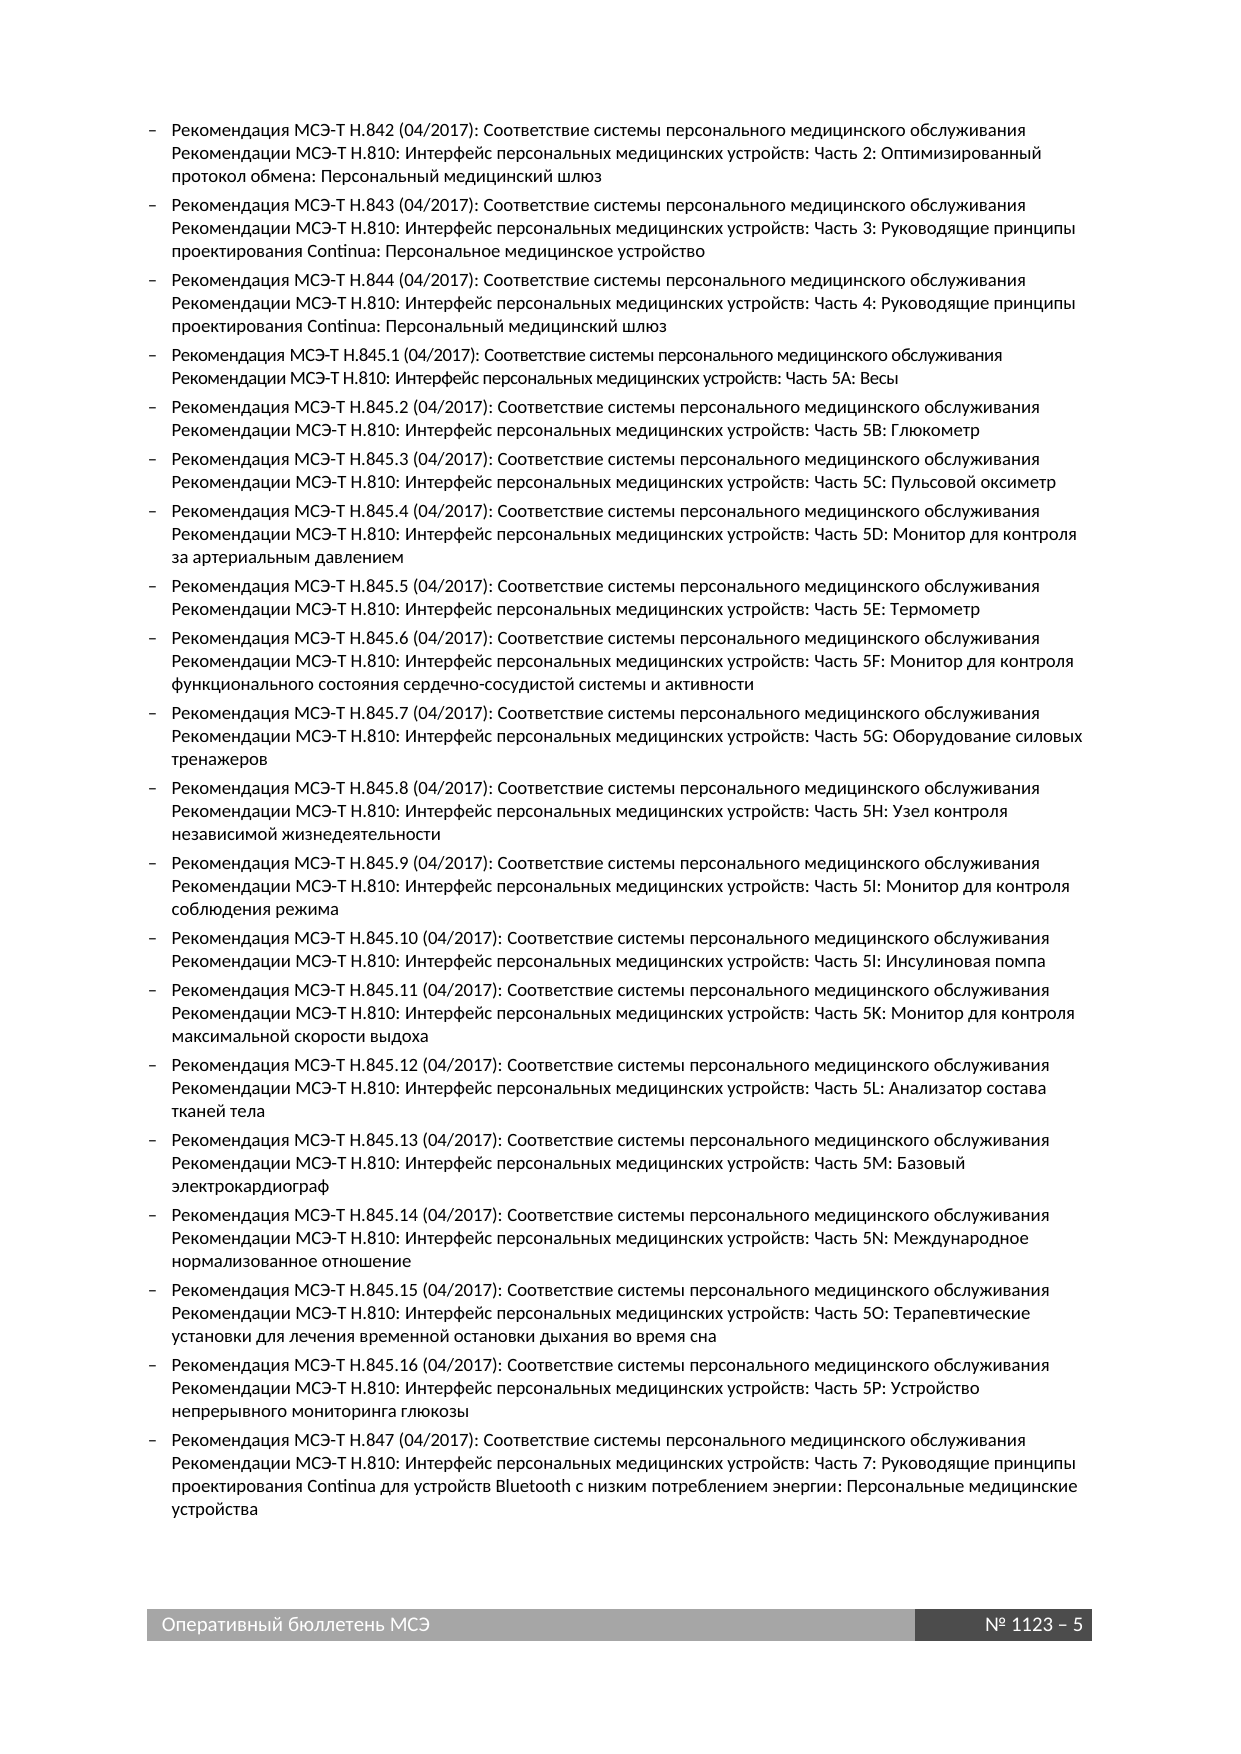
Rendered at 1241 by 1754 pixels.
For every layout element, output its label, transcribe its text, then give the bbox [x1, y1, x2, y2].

text – Рекомендация МСЭ-Т H.845.8 (04/2017): Соответствие системы персонального медицинского обслуживания Рекомендации МСЭ-T H.810: Интерфейс персональных медицинских устройств: Часть 5H: Узел контроля независимой жизнедеятельности [148, 776, 1092, 845]
text – Рекомендация МСЭ-Т H.847 (04/2017): Соответствие системы персонального медицинского обслуживания Рекомендации МСЭ-T H.810: Интерфейс персональных медицинских устройств: Часть 7: Руководящие принципы проектирования Continua для устройств Bluetooth с низким потреблением энергии: Персональные медицинские устройства [148, 1428, 1092, 1520]
text – Рекомендация МСЭ-Т H.843 (04/2017): Соответствие системы персонального медицинского обслуживания Рекомендации МСЭ-T H.810: Интерфейс персональных медицинских устройств: Часть 3: Руководящие принципы проектирования Continua: Персональное медицинское устройство [148, 193, 1092, 262]
text – Рекомендация МСЭ-Т H.845.4 (04/2017): Соответствие системы персонального медицинского обслуживания Рекомендации МСЭ-T H.810: Интерфейс персональных медицинских устройств: Часть 5D: Монитор для контроля за артериальным давлением [148, 499, 1092, 568]
text – Рекомендация МСЭ-Т H.842 (04/2017): Соответствие системы персонального медицинского обслуживания Рекомендации МСЭ-T H.810: Интерфейс персональных медицинских устройств: Часть 2: Оптимизированный протокол обмена: Персональный медицинский шлюз [148, 118, 1092, 187]
text – Рекомендация МСЭ-Т H.845.2 (04/2017): Соответствие системы персонального медицинского обслуживания Рекомендации МСЭ-T H.810: Интерфейс персональных медицинских устройств: Часть 5B: Глюкометр [148, 395, 1092, 441]
text – Рекомендация МСЭ-Т H.845.11 (04/2017): Соответствие системы персонального медицинского обслуживания Рекомендации МСЭ-T H.810: Интерфейс персональных медицинских устройств: Часть 5K: Монитор для контроля максимальной скорости выдоха [148, 978, 1092, 1047]
text – Рекомендация МСЭ-Т H.845.12 (04/2017): Соответствие системы персонального медицинского обслуживания Рекомендации МСЭ-T H.810: Интерфейс персональных медицинских устройств: Часть 5L: Анализатор состава тканей тела [148, 1053, 1092, 1122]
text – Рекомендация МСЭ-Т H.845.15 (04/2017): Соответствие системы персонального медицинского обслуживания Рекомендации МСЭ-T H.810: Интерфейс персональных медицинских устройств: Часть 5O: Терапевтические установки для лечения временной остановки дыхания во время сна [148, 1278, 1092, 1347]
text – Рекомендация МСЭ-Т H.845.3 (04/2017): Соответствие системы персонального медицинского обслуживания Рекомендации МСЭ-T H.810: Интерфейс персональных медицинских устройств: Часть 5C: Пульсовой оксиметр [148, 447, 1092, 493]
text – Рекомендация МСЭ-Т H.845.14 (04/2017): Соответствие системы персонального медицинского обслуживания Рекомендации МСЭ-T H.810: Интерфейс персональных медицинских устройств: Часть 5N: Международное нормализованное отношение [148, 1203, 1092, 1272]
text – Рекомендация МСЭ-Т H.845.6 (04/2017): Соответствие системы персонального медицинского обслуживания Рекомендации МСЭ-T H.810: Интерфейс персональных медицинских устройств: Часть 5F: Монитор для контроля функционального состояния сердечно-сосудистой системы и активности [148, 626, 1092, 695]
text – Рекомендация МСЭ-Т H.845.9 (04/2017): Соответствие системы персонального медицинского обслуживания Рекомендации МСЭ-T H.810: Интерфейс персональных медицинских устройств: Часть 5I: Монитор для контроля соблюдения режима [148, 851, 1092, 920]
text – Рекомендация МСЭ-Т H.845.1 (04/2017): Соответствие системы персонального медицинского обслуживания Рекомендации МСЭ-T H.810: Интерфейс персональных медицинских устройств: Часть 5A: Весы [148, 343, 1092, 389]
text – Рекомендация МСЭ-Т H.845.10 (04/2017): Соответствие системы персонального медицинского обслуживания Рекомендации МСЭ-T H.810: Интерфейс персональных медицинских устройств: Часть 5I: Инсулиновая помпа [148, 926, 1092, 972]
text – Рекомендация МСЭ-Т H.845.16 (04/2017): Соответствие системы персонального медицинского обслуживания Рекомендации МСЭ-T H.810: Интерфейс персональных медицинских устройств: Часть 5P: Устройство непрерывного мониторинга глюкозы [148, 1353, 1092, 1422]
text – Рекомендация МСЭ-Т H.845.7 (04/2017): Соответствие системы персонального медицинского обслуживания Рекомендации МСЭ-T H.810: Интерфейс персональных медицинских устройств: Часть 5G: Оборудование силовых тренажеров [148, 701, 1092, 770]
text – Рекомендация МСЭ-Т H.845.5 (04/2017): Соответствие системы персонального медицинского обслуживания Рекомендации МСЭ-T H.810: Интерфейс персональных медицинских устройств: Часть 5E: Термометр [148, 574, 1092, 620]
text – Рекомендация МСЭ-Т H.845.13 (04/2017): Соответствие системы персонального медицинского обслуживания Рекомендации МСЭ-T H.810: Интерфейс персональных медицинских устройств: Часть 5M: Базовый электрокардиограф [148, 1128, 1092, 1197]
text – Рекомендация МСЭ-Т H.844 (04/2017): Соответствие системы персонального медицинского обслуживания Рекомендации МСЭ-T H.810: Интерфейс персональных медицинских устройств: Часть 4: Руководящие принципы проектирования Continua: Персональный медицинский шлюз [148, 268, 1092, 337]
